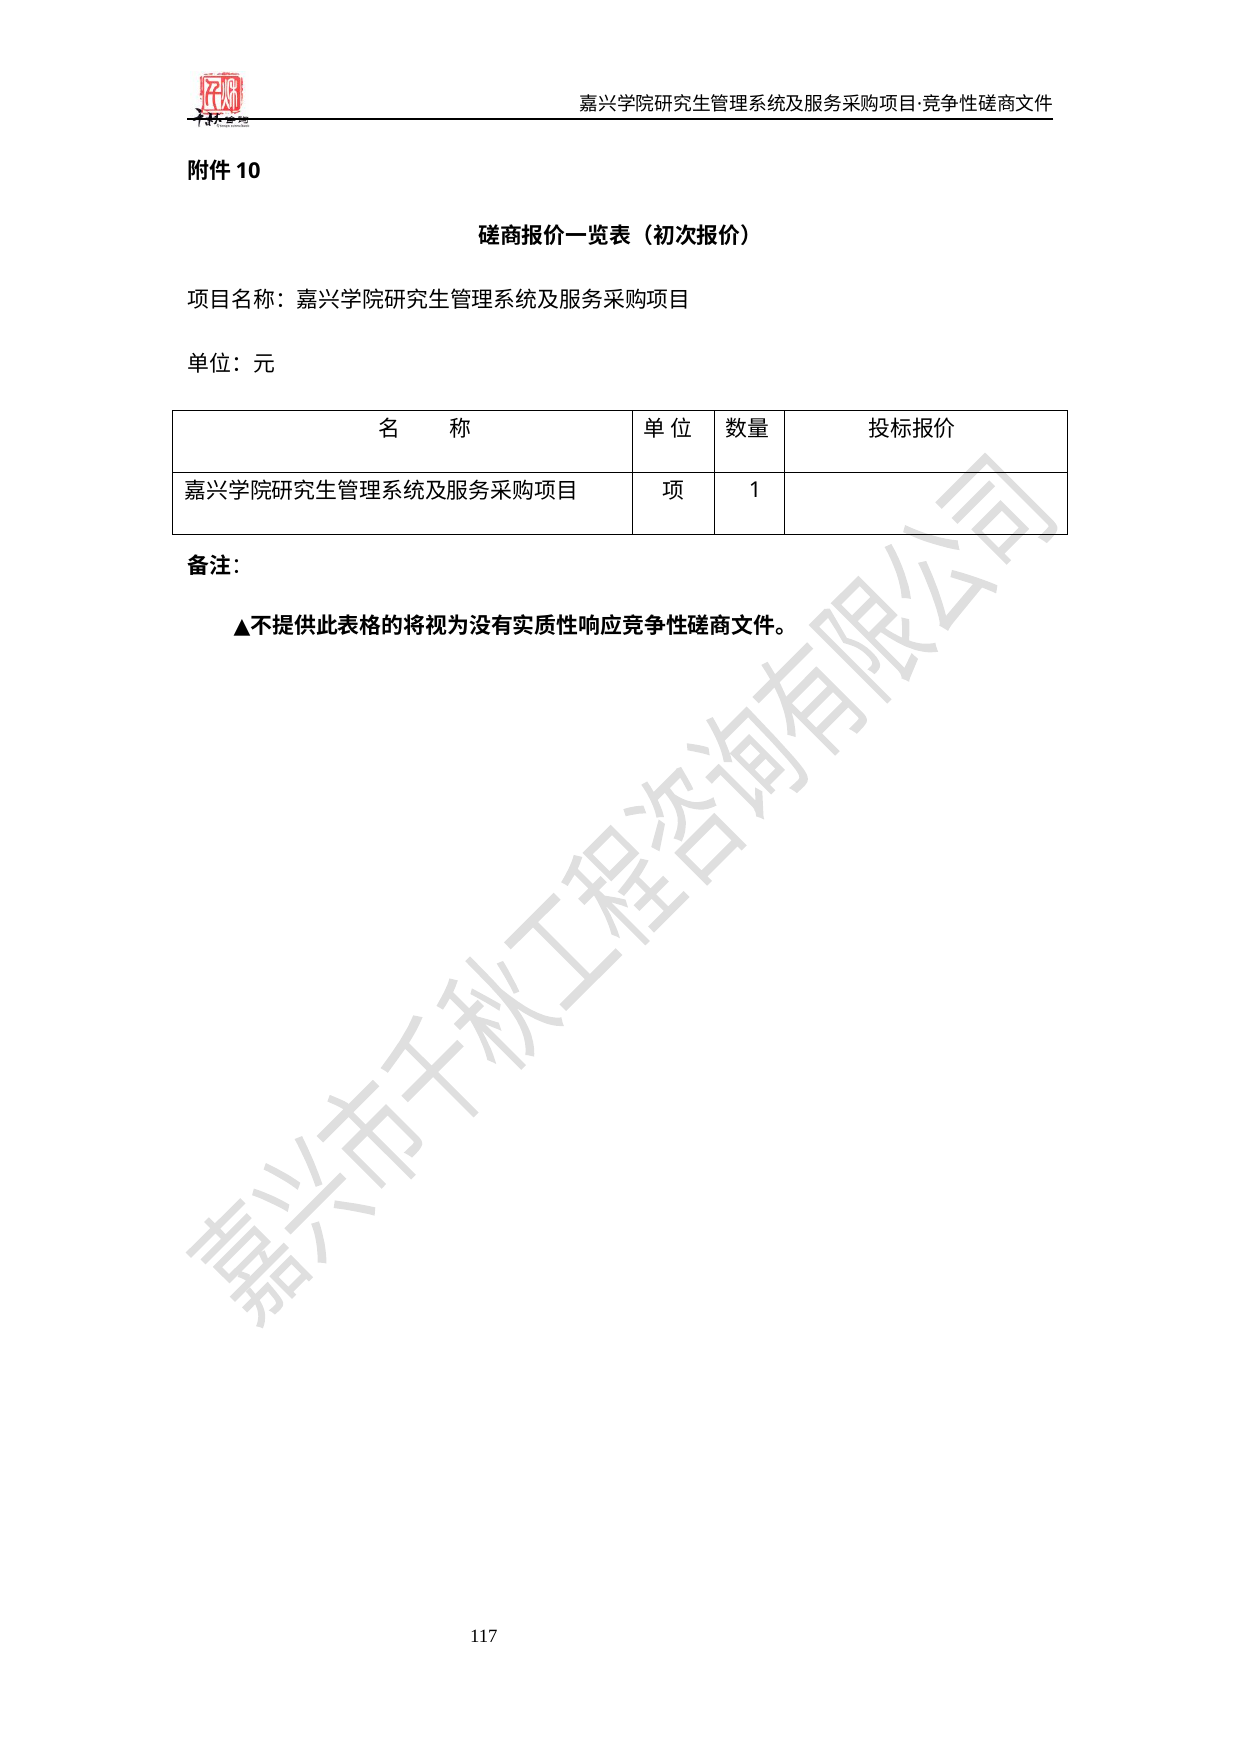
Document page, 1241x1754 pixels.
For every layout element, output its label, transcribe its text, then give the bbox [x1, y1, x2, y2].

text ▲不提供此表格的将视为没有实质性响应竞争性磋商文件。 [187, 608, 1053, 639]
picture [190, 71, 250, 118]
table_cell 项 [633, 473, 714, 534]
table_header 数量 [715, 411, 784, 472]
text 附件10 [187, 153, 1053, 185]
picture [190, 120, 250, 128]
table_cell 1 [715, 473, 784, 534]
text 磋商报价一览表（初次报价） [187, 218, 1053, 249]
table_header 单 位 [633, 411, 714, 472]
table_header 名 称 [173, 411, 632, 472]
text 单位：元 [187, 346, 1053, 378]
table_cell 嘉兴学院研究生管理系统及服务采购项目 [173, 473, 632, 534]
table_cell [785, 473, 1067, 534]
table_header 投标报价 [785, 411, 1067, 472]
text 备注： [187, 548, 1041, 579]
text 项目名称：嘉兴学院研究生管理系统及服务采购项目 [187, 282, 1053, 314]
